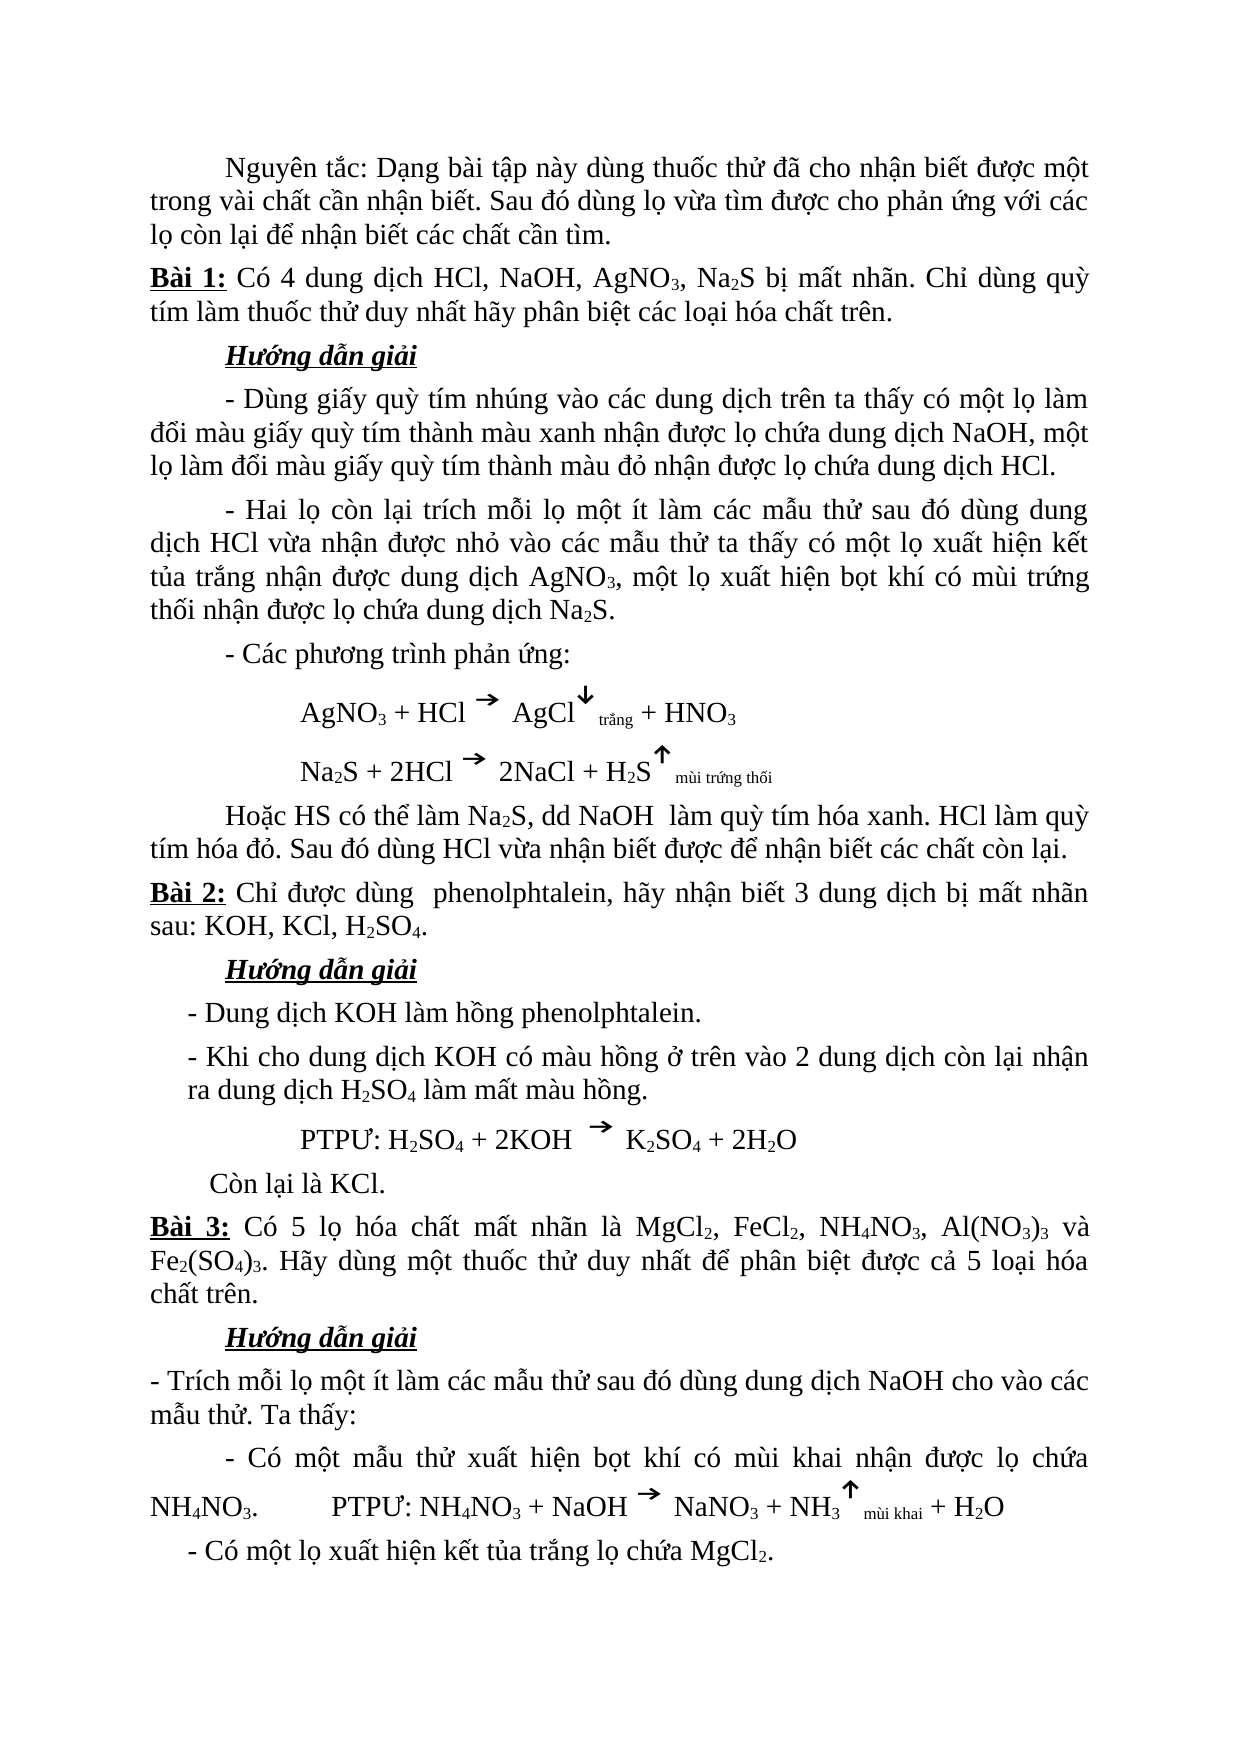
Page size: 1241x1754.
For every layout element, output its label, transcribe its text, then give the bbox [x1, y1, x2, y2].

text Hướng dẫn giải [150, 952, 1090, 985]
text Na2S + 2HCl 2NaCl + H2Smùi trứng thối [150, 739, 1090, 788]
text - Có một mẫu thử xuất hiện bọt khí có mùi khai nhận được lọ chứa NH4NO3. PTPƯ: NH4NO3 + NaOH NaNO3 + NH3mùi khai + H2O [150, 1441, 1090, 1523]
text PTPƯ: H2SO4 + 2KOH K2SO4 + 2H2O [187, 1116, 1090, 1156]
text AgNO3 + HCl AgCltrắng + HNO3 [150, 679, 1090, 729]
text Còn lại là KCl. [150, 1166, 1090, 1199]
text - Trích mỗi lọ một ít làm các mẫu thử sau đó dùng dung dịch NaOH cho vào các mẫu thử. Ta thấy: [150, 1363, 1090, 1431]
text - Hai lọ còn lại trích mỗi lọ một ít làm các mẫu thử sau đó dùng dung dịch HCl vừa nhận được nhỏ vào các mẫu thử ta thấy có một lọ xuất hiện kết tủa trắng nhận được dung dịch AgNO3, một lọ xuất hiện bọt khí có mùi trứng thối nhận được lọ chứa dung dịch Na2S. [150, 492, 1090, 626]
text - Khi cho dung dịch KOH có màu hồng ở trên vào 2 dung dịch còn lại nhận ra dung dịch H2SO4 làm mất màu hồng. [187, 1039, 1090, 1106]
text Bài 1: Có 4 dung dịch HCl, NaOH, AgNO3, Na2S bị mất nhãn. Chỉ dùng quỳ tím làm thuốc thử duy nhất hãy phân biệt các loại hóa chất trên. [150, 261, 1090, 328]
text - Dung dịch KOH làm hồng phenolphtalein. [187, 995, 1090, 1029]
text Hoặc HS có thể làm Na2S, dd NaOH làm quỳ tím hóa xanh. HCl làm quỳ tím hóa đỏ. Sau đó dùng HCl vừa nhận biết được để nhận biết các chất còn lại. [150, 798, 1090, 865]
text - Dùng giấy quỳ tím nhúng vào các dung dịch trên ta thấy có một lọ làm đổi màu giấy quỳ tím thành màu xanh nhận được lọ chứa dung dịch NaOH, một lọ làm đổi màu giấy quỳ tím thành màu đỏ nhận được lọ chứa dung dịch HCl. [150, 381, 1090, 482]
text Hướng dẫn giải [150, 1320, 1090, 1353]
text - Các phương trình phản ứng: [150, 636, 1090, 669]
text Hướng dẫn giải [150, 338, 1090, 371]
text Bài 2: Chỉ được dùng phenolphtalein, hãy nhận biết 3 dung dịch bị mất nhãn sau: KOH, KCl, H2SO4. [150, 875, 1090, 942]
text - Có một lọ xuất hiện kết tủa trắng lọ chứa MgCl2. [187, 1533, 1090, 1567]
text Bài 3: Có 5 lọ hóa chất mất nhãn là MgCl2, FeCl2, NH4NO3, Al(NO3)3 và Fe2(SO4)3. Hãy dùng một thuốc thử duy nhất để phân biệt được cả 5 loại hóa chất trên. [150, 1209, 1090, 1310]
text Nguyên tắc: Dạng bài tập này dùng thuốc thử đã cho nhận biết được một trong vài chất cần nhận biết. Sau đó dùng lọ vừa tìm được cho phản ứng với các lọ còn lại để nhận biết các chất cần tìm. [150, 150, 1090, 251]
